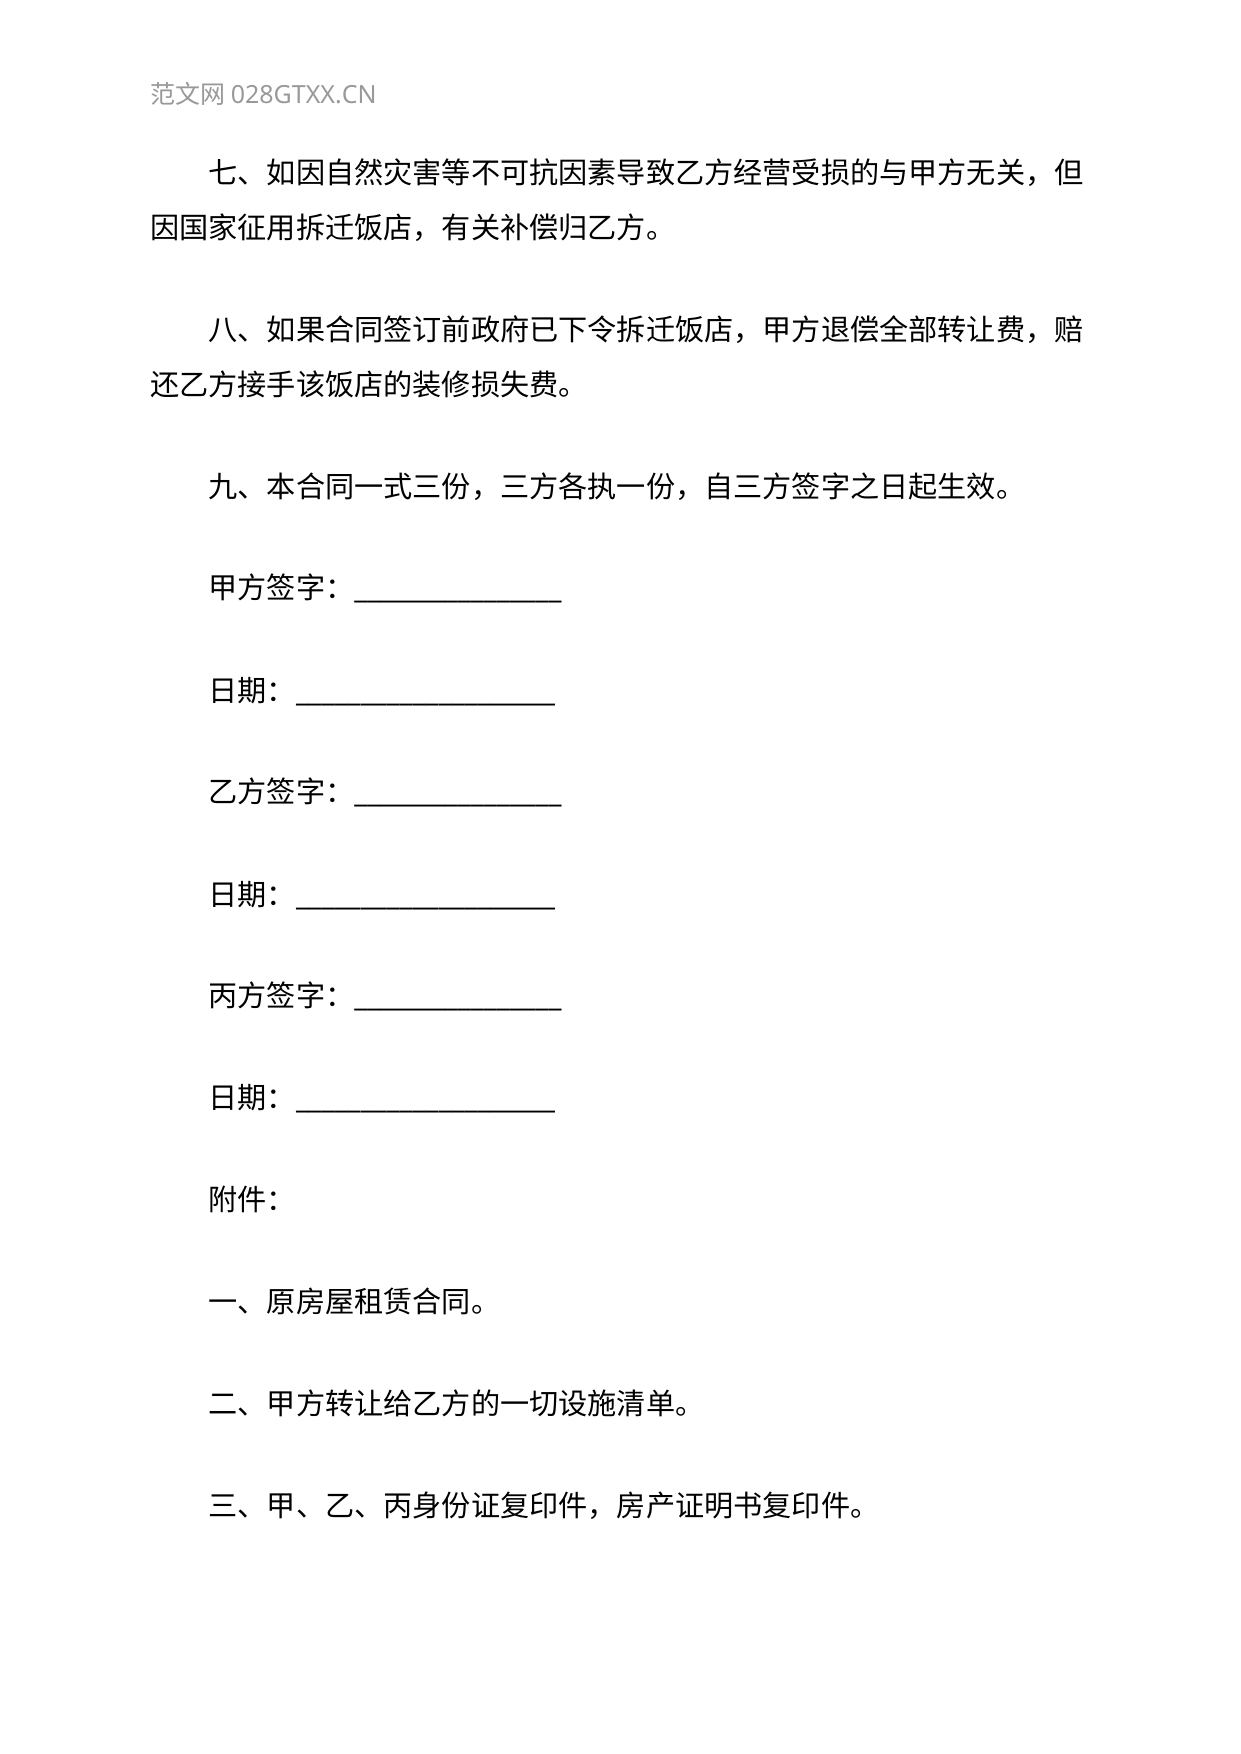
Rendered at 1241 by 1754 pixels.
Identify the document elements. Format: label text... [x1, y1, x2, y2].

text 一、原房屋租赁合同。 [150, 1279, 1090, 1321]
text 八、如果合同签订前政府已下令拆迁饭店，甲方退偿全部转让费，赔还乙方接手该饭店的装修损失费。 [150, 307, 1090, 404]
text 七、如因自然灾害等不可抗因素导致乙方经营受损的与甲方无关，但因国家征用拆迁饭店，有关补偿归乙方。 [150, 150, 1090, 247]
text 日期：____________________ [150, 1075, 1090, 1117]
text 二、甲方转让给乙方的一切设施清单。 [150, 1381, 1090, 1423]
text 三、甲、乙、丙身份证复印件，房产证明书复印件。 [150, 1482, 1090, 1524]
text 丙方签字：________________ [150, 973, 1090, 1015]
text 乙方签字：________________ [150, 769, 1090, 811]
text 附件： [150, 1177, 1090, 1219]
text 日期：____________________ [150, 667, 1090, 709]
text 甲方签字：________________ [150, 565, 1090, 607]
text 日期：____________________ [150, 871, 1090, 913]
text 九、本合同一式三份，三方各执一份，自三方签字之日起生效。 [150, 463, 1090, 506]
